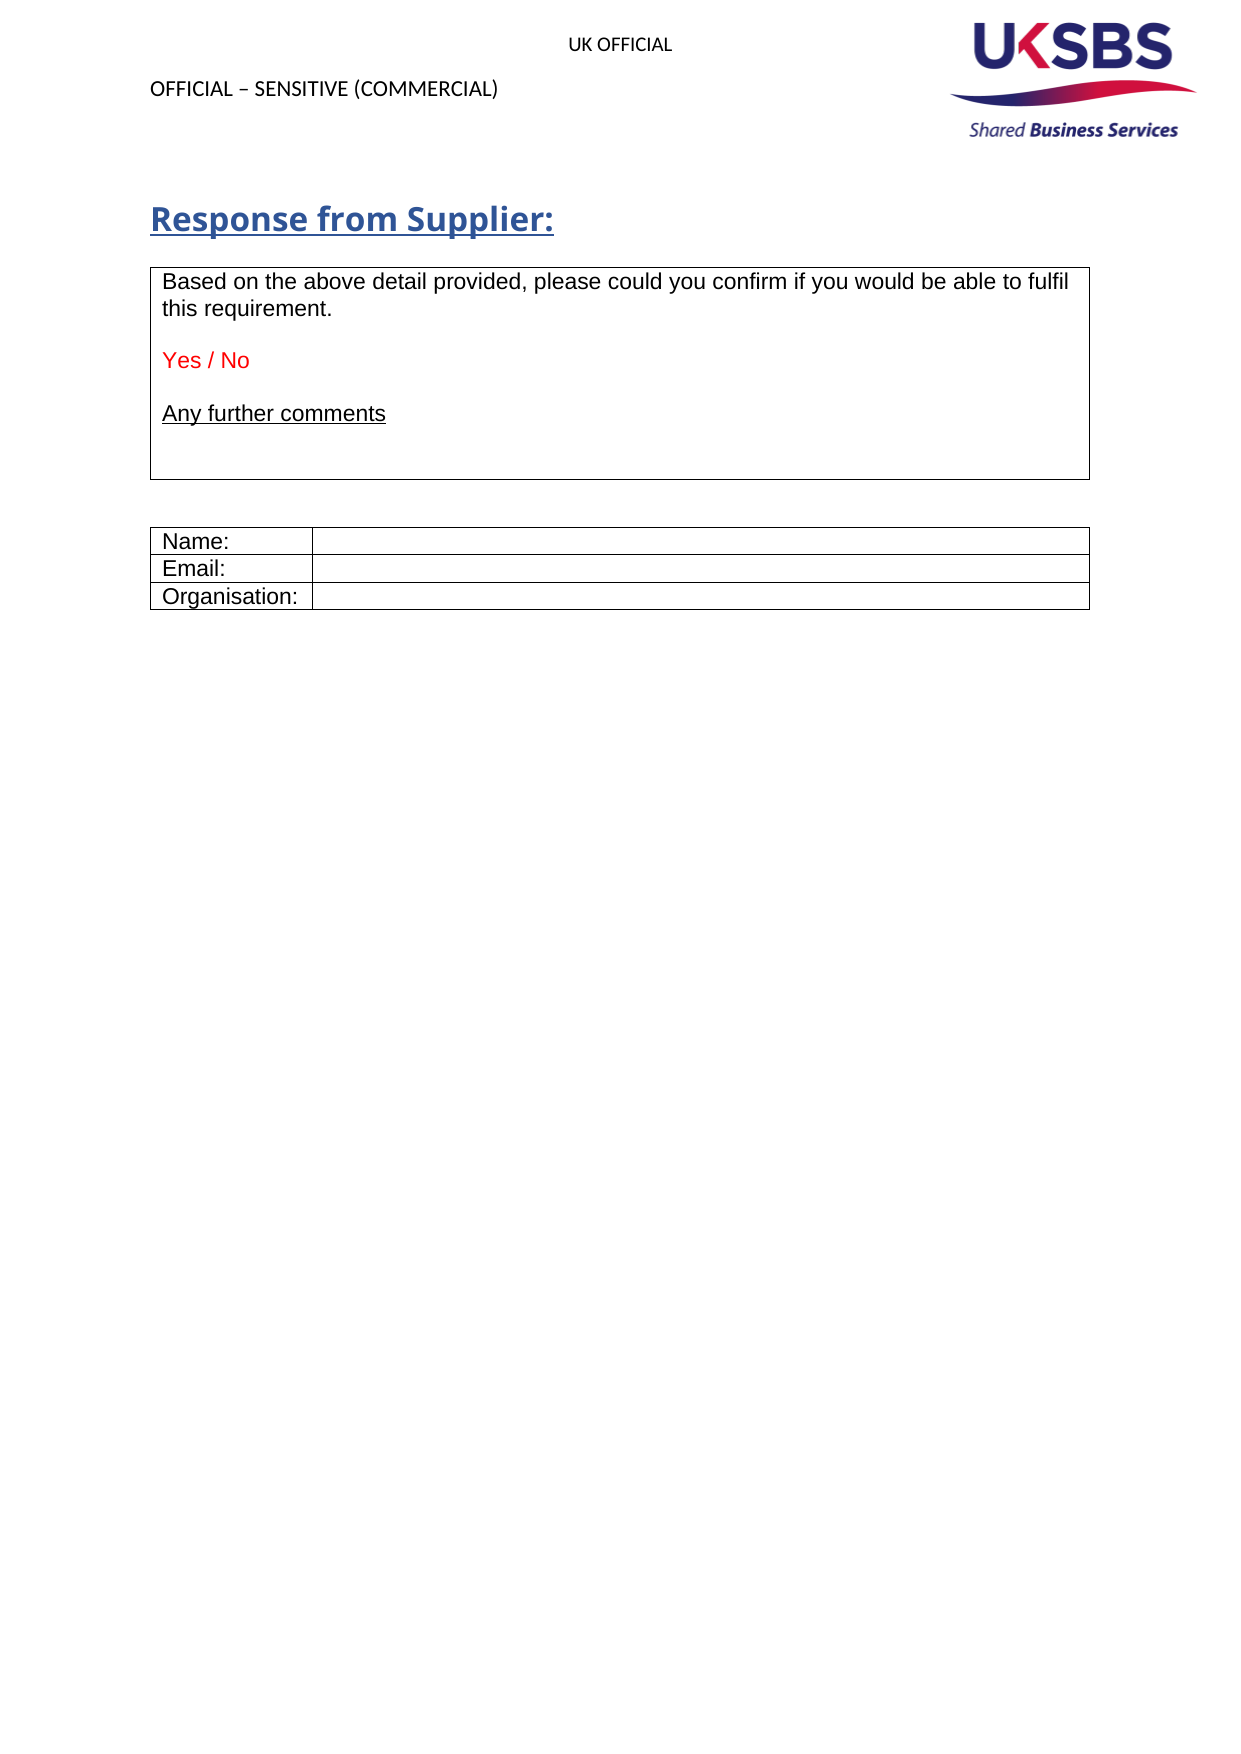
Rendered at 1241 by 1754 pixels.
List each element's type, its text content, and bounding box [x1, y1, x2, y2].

subtitle Response from Supplier: [150, 195, 1090, 241]
table_header Based on the above detail provided, please could you confirm if you would be able to fulfil this requirement. Yes / No Any further comments [151, 268, 1089, 479]
table_cell [313, 555, 1089, 582]
table_header [313, 528, 1089, 554]
table_cell Organisation: [151, 583, 312, 609]
table_cell Email: [151, 555, 312, 582]
picture [911, 3, 1236, 156]
table_header Name: [151, 528, 312, 554]
table_cell [313, 583, 1089, 609]
